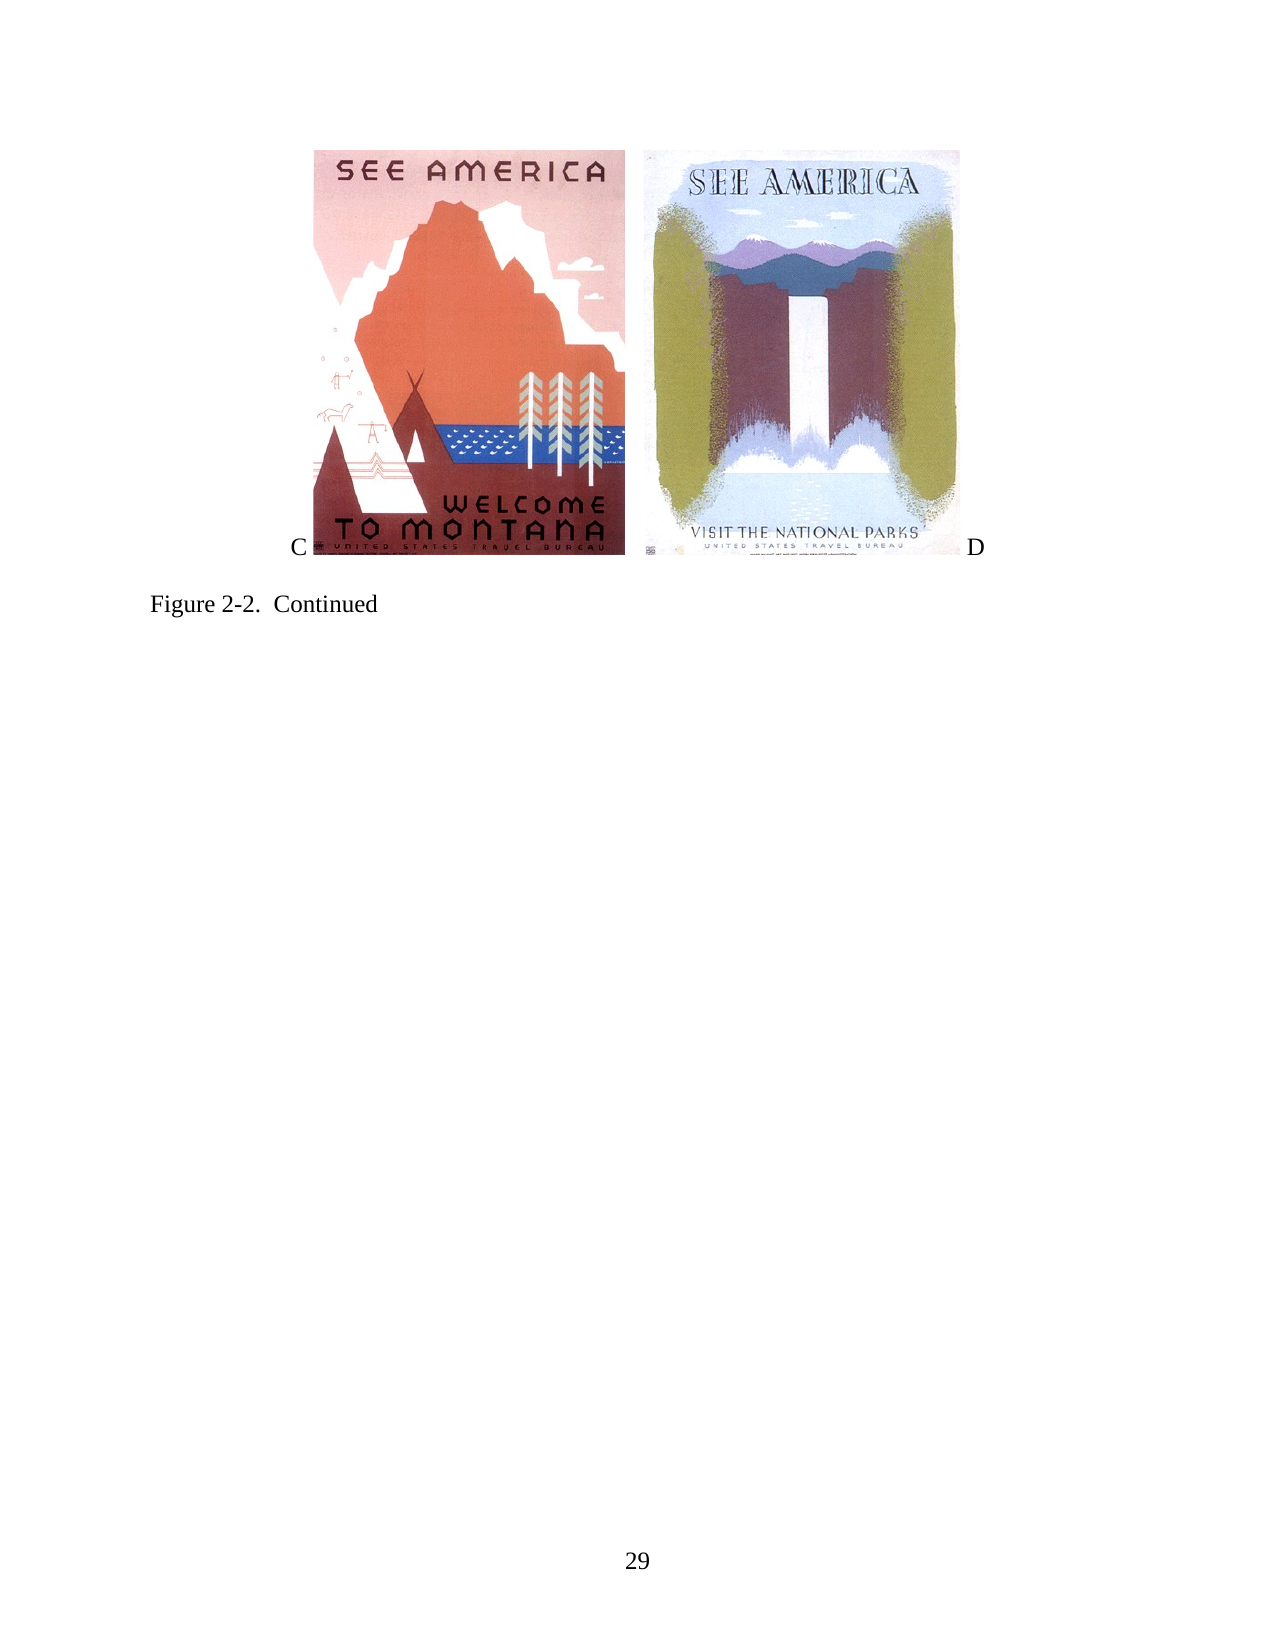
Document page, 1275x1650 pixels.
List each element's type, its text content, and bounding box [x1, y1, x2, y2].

picture [313, 150, 625, 555]
picture [643, 150, 961, 555]
text Figure 2-2. Continued [150, 589, 1125, 618]
